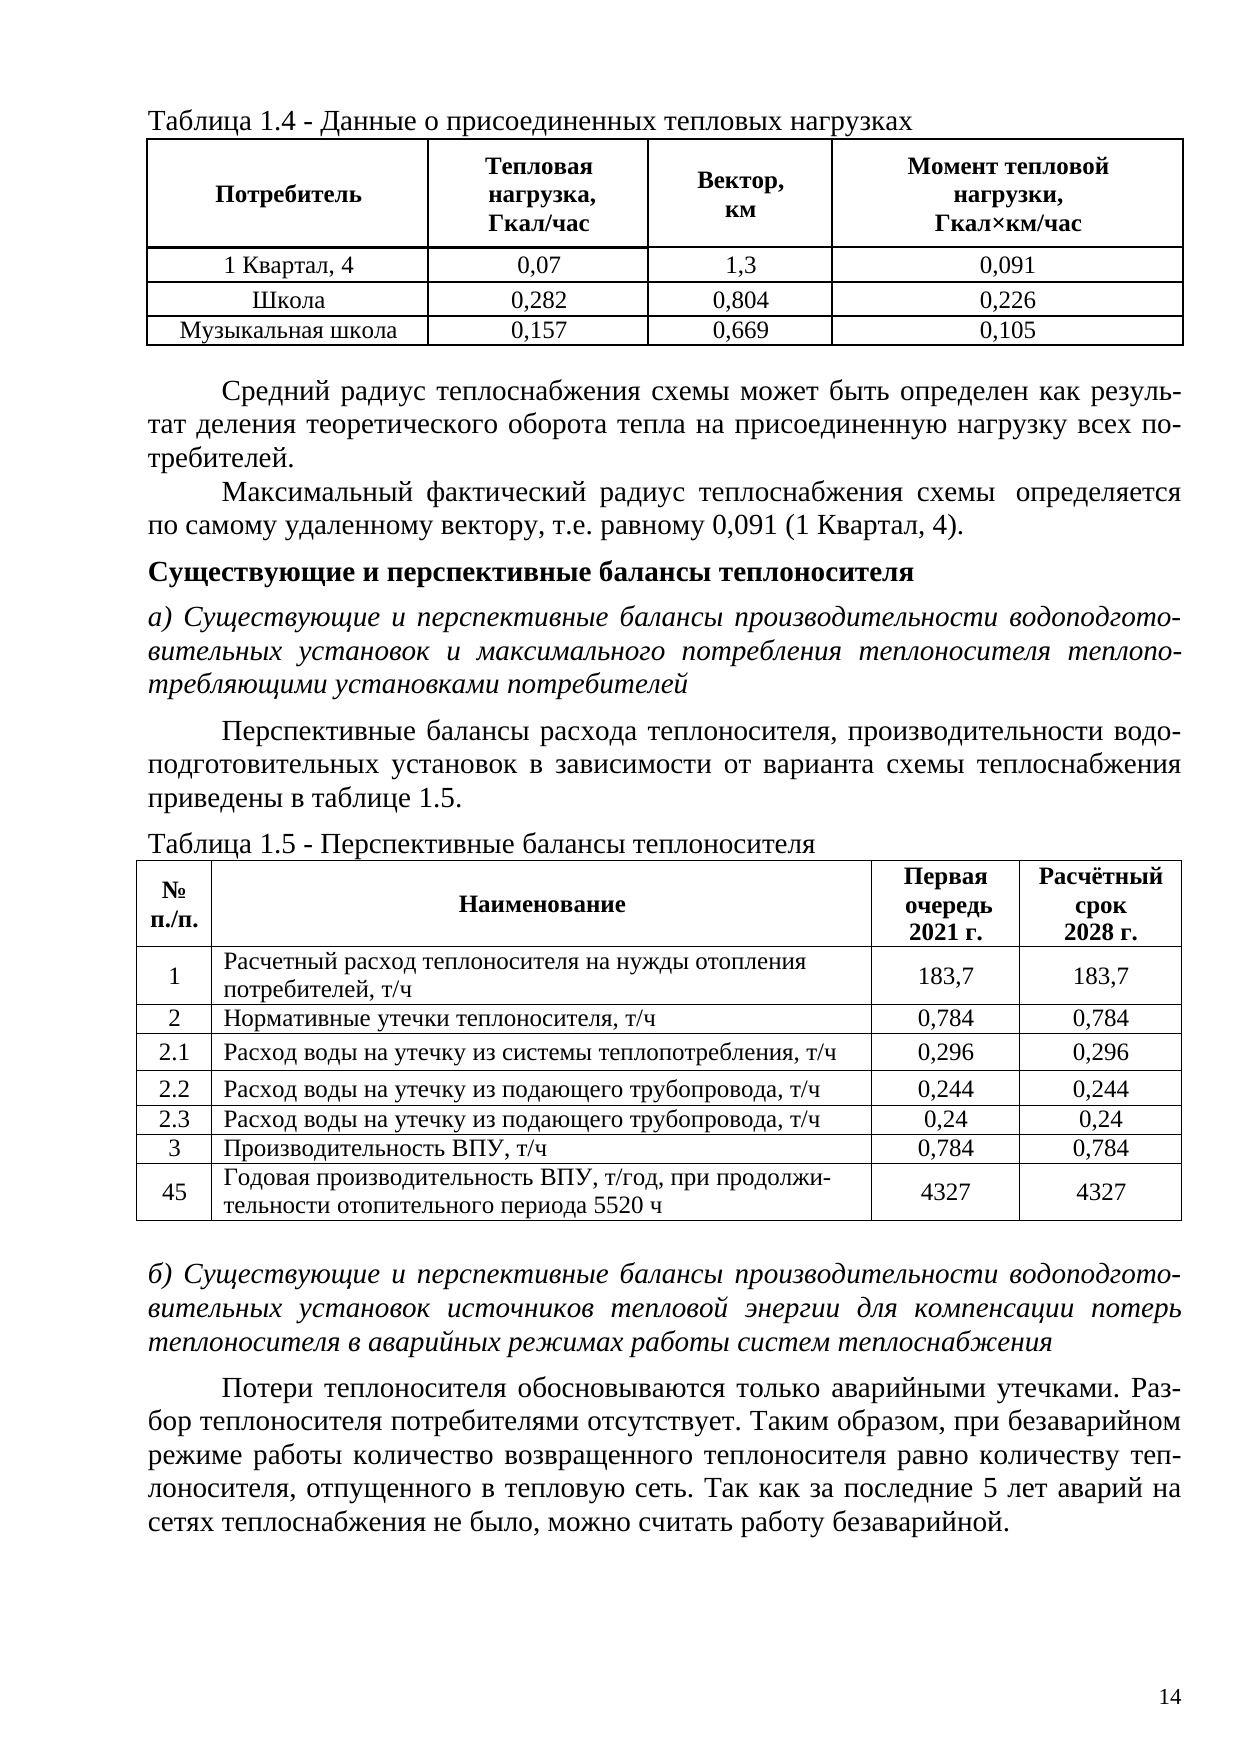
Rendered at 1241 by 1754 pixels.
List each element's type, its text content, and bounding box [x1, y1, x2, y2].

table_cell 2.2 [137, 1071, 211, 1105]
table_cell 0,669 [649, 317, 831, 344]
table_cell Школа [148, 283, 427, 315]
text б) Существующие и перспективные балансы производительности водоподгото- вительных установок источников тепловой энергии для компенсации потерь теплоносителя в аварийных режимах работы систем теплоснабжения [148, 1257, 1182, 1357]
table_cell 0,157 [429, 317, 647, 344]
table_cell 1 [137, 947, 211, 1004]
table_header Потребитель [148, 140, 427, 246]
table_header Расчётный срок 2028 г. [1020, 861, 1181, 946]
table_cell Производительность ВПУ, т/ч [212, 1135, 871, 1162]
table_cell 45 [137, 1164, 211, 1220]
table_cell 0,784 [872, 1135, 1019, 1162]
table_cell 0,105 [833, 317, 1182, 344]
table_cell Расчетный расход теплоносителя на нужды отопления потребителей, т/ч [212, 947, 871, 1004]
table_header № п./п. [137, 861, 211, 946]
table_cell 0,296 [1020, 1034, 1181, 1070]
table_cell 183,7 [872, 947, 1019, 1004]
table_cell 3 [137, 1135, 211, 1162]
table_cell 0,091 [833, 248, 1182, 281]
table_cell 0,244 [1020, 1071, 1181, 1105]
table_cell Музыкальная школа [148, 317, 427, 344]
table_cell 1 Квартал, 4 [148, 249, 427, 281]
text Средний радиус теплоснабжения схемы может быть определен как резуль- тат деления теоретического оборота тепла на присоединенную нагрузку всех по- требителей. [148, 373, 1182, 474]
table_cell 0,804 [649, 283, 831, 315]
table_cell 0,244 [872, 1071, 1019, 1105]
table_cell Расход воды на утечку из подающего трубопровода, т/ч [212, 1071, 871, 1105]
table_cell 4327 [872, 1164, 1019, 1220]
table_cell 0,24 [872, 1106, 1019, 1134]
table_header Момент тепловой нагрузки, Гкал×км/час [833, 140, 1182, 246]
text Перспективные балансы расхода теплоносителя, производительности водо- подготовительных установок в зависимости от варианта схемы теплоснабжения приведены в таблице 1.5. [148, 713, 1182, 813]
table_cell 0,24 [1020, 1106, 1181, 1134]
table_cell 0,784 [872, 1005, 1019, 1033]
table_cell 4327 [1020, 1164, 1181, 1220]
table_cell 0,226 [833, 283, 1182, 315]
text Таблица 1.4 - Данные о присоединенных тепловых нагрузках [148, 103, 1196, 137]
table_cell Нормативные утечки теплоносителя, т/ч [212, 1005, 871, 1033]
table_cell 2 [137, 1005, 211, 1033]
table_header Вектор, км [649, 140, 831, 246]
table_cell 0,784 [1020, 1005, 1181, 1033]
table_cell 0,07 [429, 249, 647, 281]
table_cell 0,282 [429, 283, 647, 315]
table_header Первая очередь 2021 г. [872, 861, 1019, 946]
table_cell Расход воды на утечку из подающего трубопровода, т/ч [212, 1106, 871, 1134]
table_header Тепловая нагрузка, Гкал/час [429, 140, 647, 246]
table_cell 0,296 [872, 1034, 1019, 1070]
text Максимальный фактический радиус теплоснабжения схемы определяется по самому удаленному вектору, т.е. равному 0,091 (1 Квартал, 4). [148, 474, 1181, 541]
table_cell 1,3 [649, 248, 831, 281]
table_cell Годовая производительность ВПУ, т/год, при продолжи- тельности отопительного периода 5520 ч [212, 1164, 871, 1220]
table_header Наименование [212, 861, 871, 946]
table_cell 0,784 [1020, 1135, 1181, 1162]
table_cell 2.1 [137, 1034, 211, 1070]
text Таблица 1.5 - Перспективные балансы теплоносителя [148, 826, 1196, 859]
subtitle Существующие и перспективные балансы теплоносителя [96, 554, 1196, 587]
text а) Существующие и перспективные балансы производительности водоподгото- вительных установок и максимального потребления теплоносителя теплопо- требляющими установками потребителей [148, 599, 1182, 700]
table_cell 2.3 [137, 1106, 211, 1134]
table_cell 183,7 [1020, 947, 1181, 1004]
text Потери теплоносителя обосновываются только аварийными утечками. Раз- бор теплоносителя потребителями отсутствует. Таким образом, при безаварийном режиме работы количество возвращенного теплоносителя равно количеству теп- лоносителя, отпущенного в тепловую сеть. Так как за последние 5 лет аварий на сетях теплоснабжения не было, можно считать работу безаварийной. [148, 1370, 1182, 1538]
table_cell Расход воды на утечку из системы теплопотребления, т/ч [212, 1034, 871, 1070]
